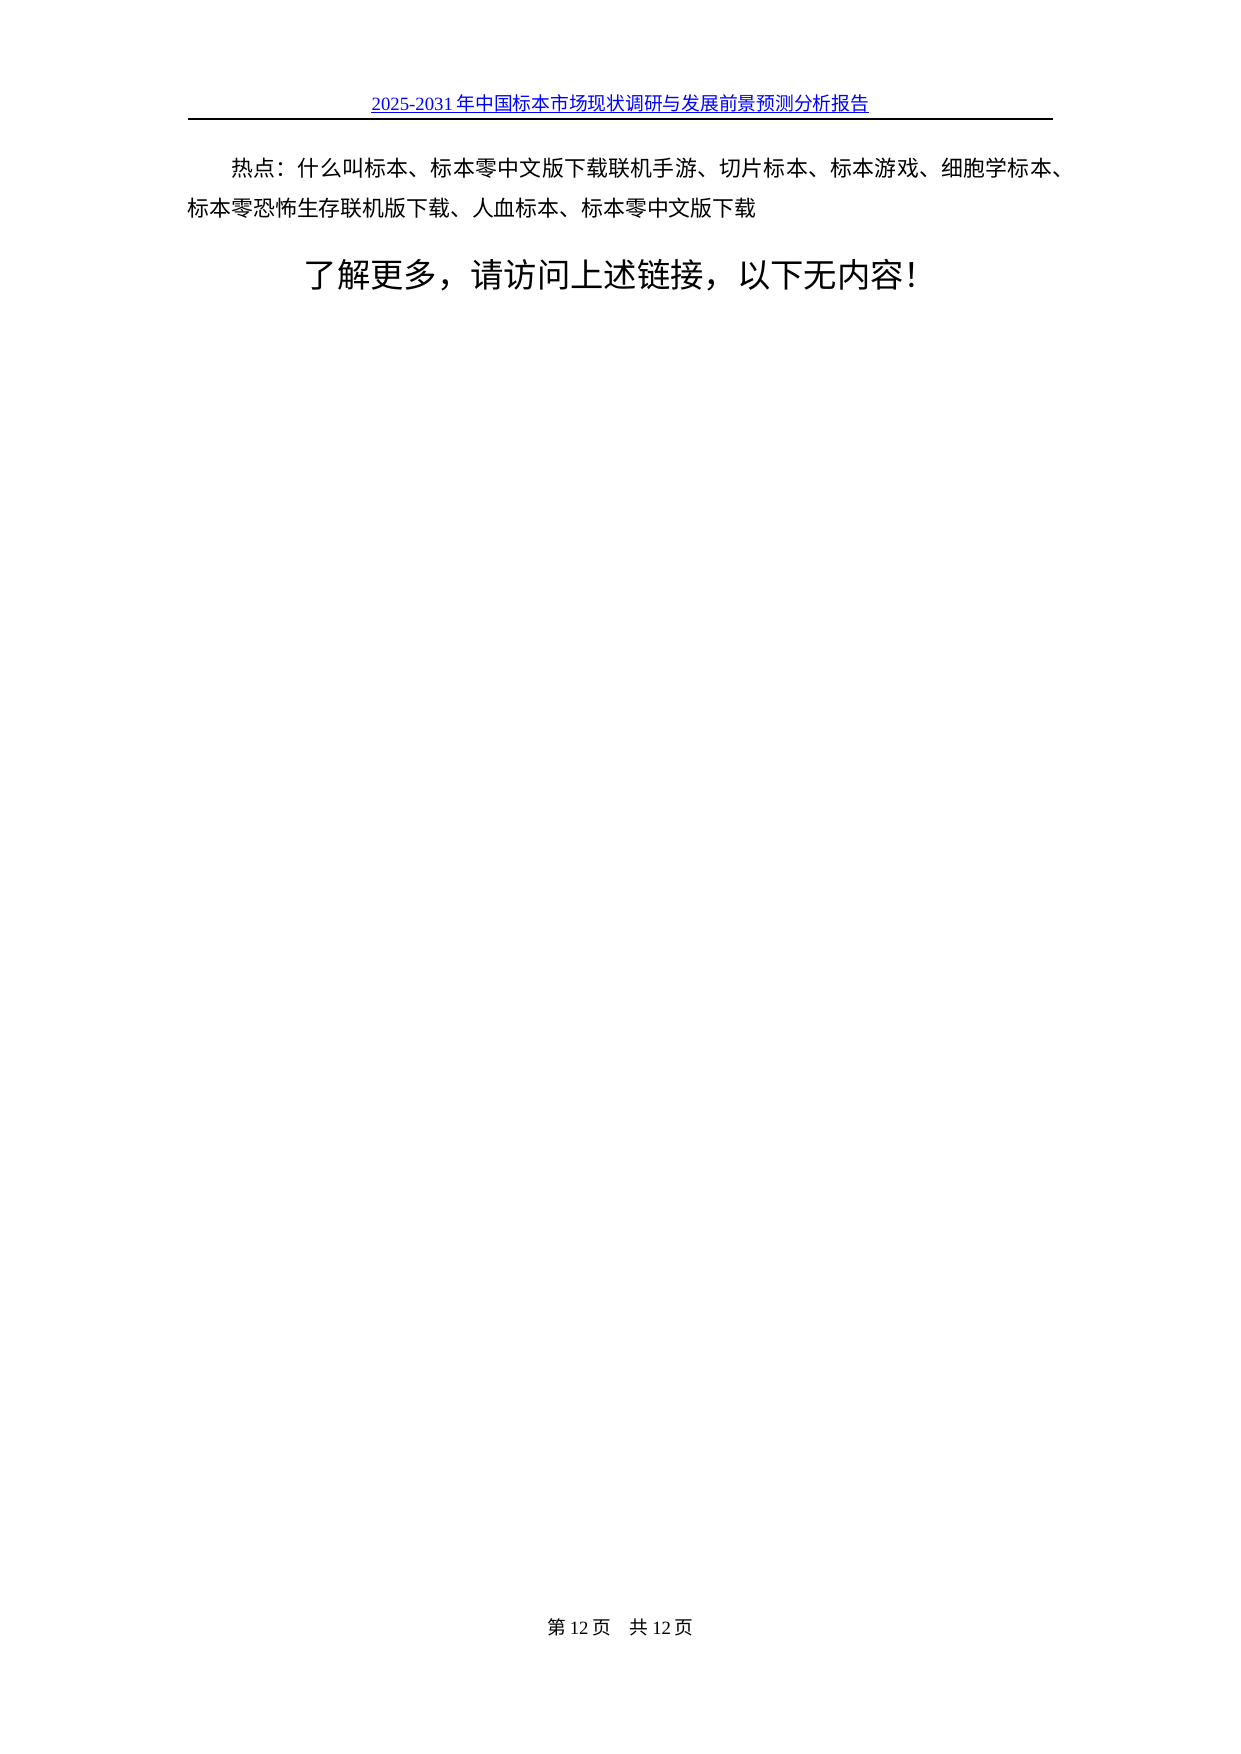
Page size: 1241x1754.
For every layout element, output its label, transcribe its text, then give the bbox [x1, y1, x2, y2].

title 了解更多，请访问上述链接，以下无内容！ [187, 241, 1053, 306]
text 热点：什么叫标本、标本零中文版下载联机手游、切片标本、标本游戏、细胞学标本、标本零恐怖生存联机版下载、人血标本、标本零中文版下载 [187, 150, 1053, 223]
